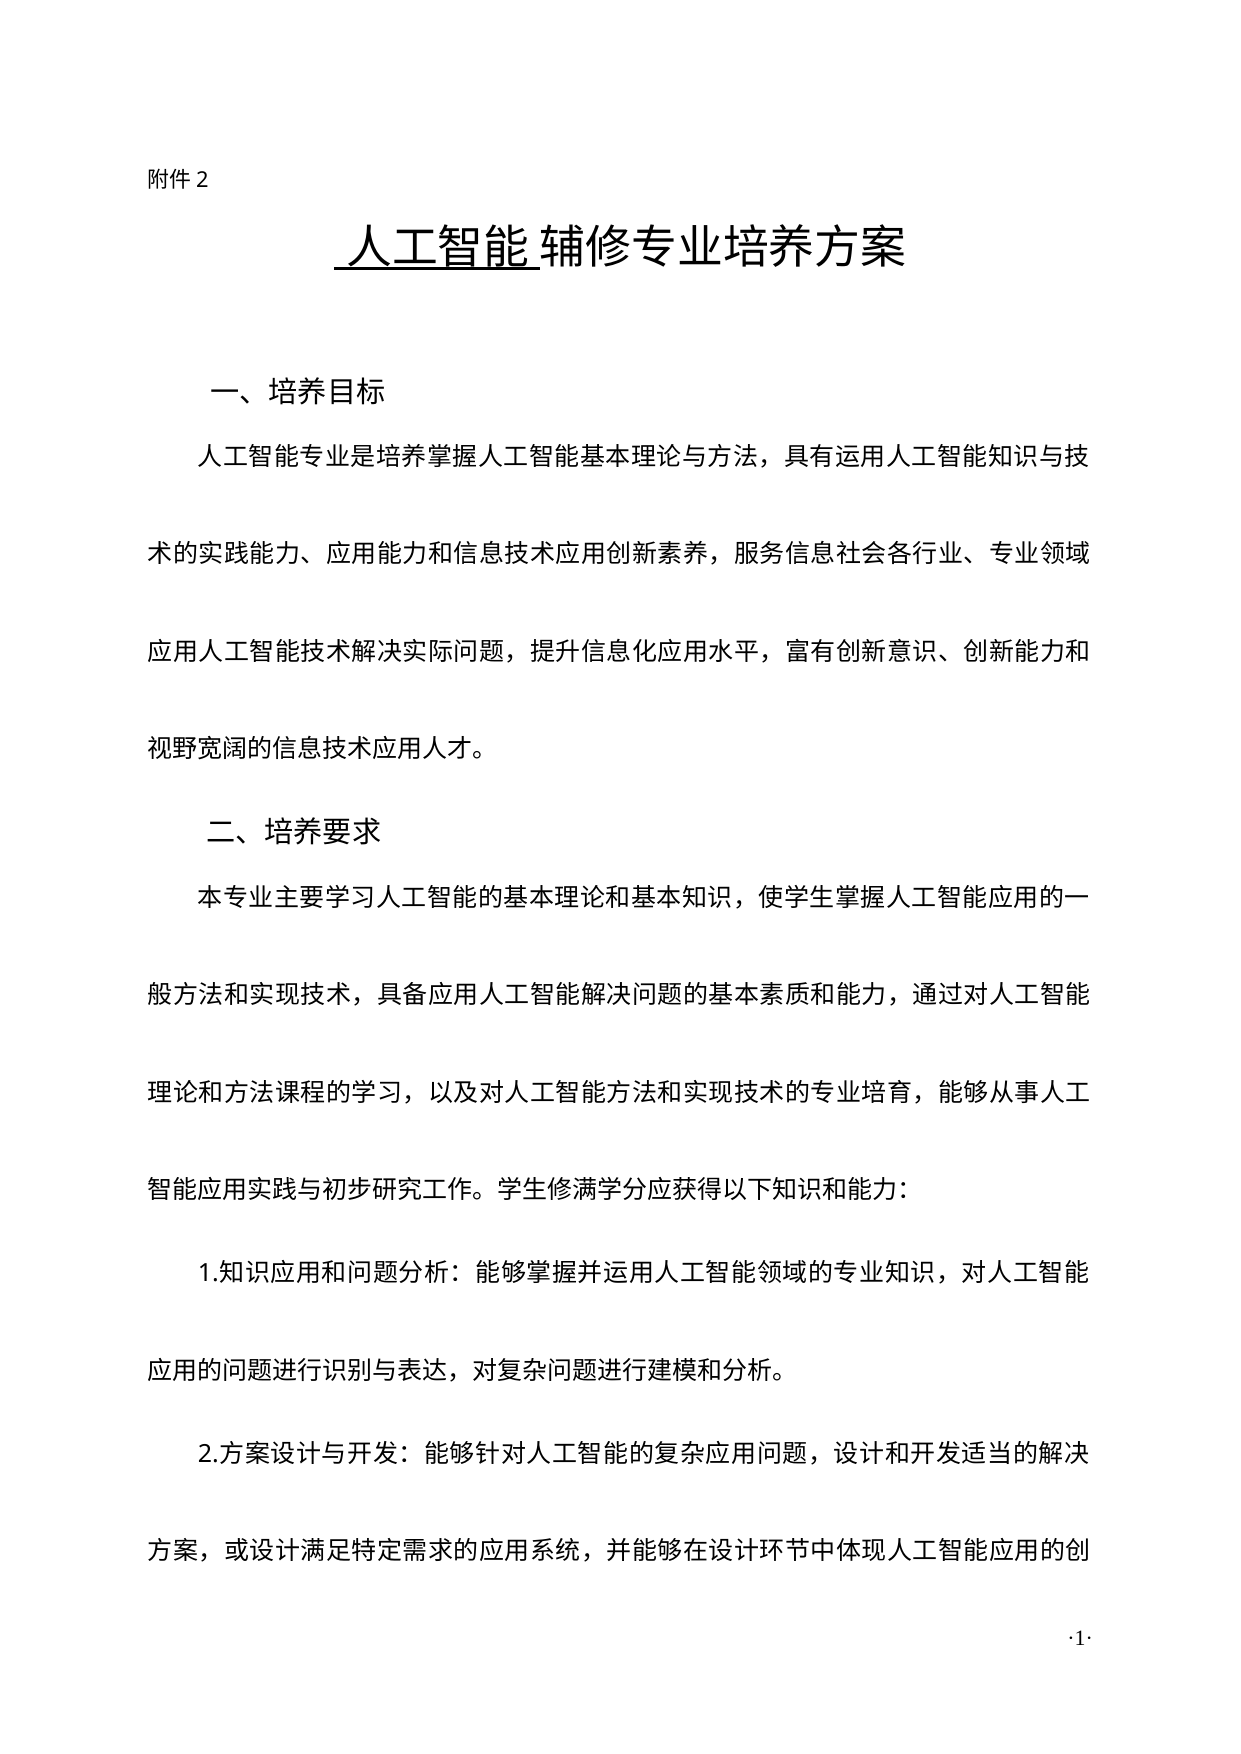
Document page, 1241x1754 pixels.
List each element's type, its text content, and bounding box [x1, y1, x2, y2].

text 本专业主要学习人工智能的基本理论和基本知识，使学生掌握人工智能应用的一般方法和实现技术，具备应用人工智能解决问题的基本素质和能力，通过对人工智能理论和方法课程的学习，以及对人工智能方法和实现技术的专业培育，能够从事人工智能应用实践与初步研究工作。学生修满学分应获得以下知识和能力： [148, 863, 1092, 1220]
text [148, 1419, 1092, 1581]
text 一、培养目标 [210, 357, 1092, 422]
text 二、培养要求 [148, 798, 1092, 863]
text 1.知识应用和问题分析：能够掌握并运用人工智能领域的专业知识，对人工智能应用的问题进行识别与表达，对复杂问题进行建模和分析。 [148, 1238, 1092, 1401]
text 附件2 [148, 162, 1092, 194]
text 人工智能专业是培养掌握人工智能基本理论与方法，具有运用人工智能知识与技术的实践能力、应用能力和信息技术应用创新素养，服务信息社会各行业、专业领域应用人工智能技术解决实际问题，提升信息化应用水平，富有创新意识、创新能力和视野宽阔的信息技术应用人才。 [148, 422, 1092, 779]
text 人工智能 辅修专业培养方案 [148, 194, 1092, 292]
